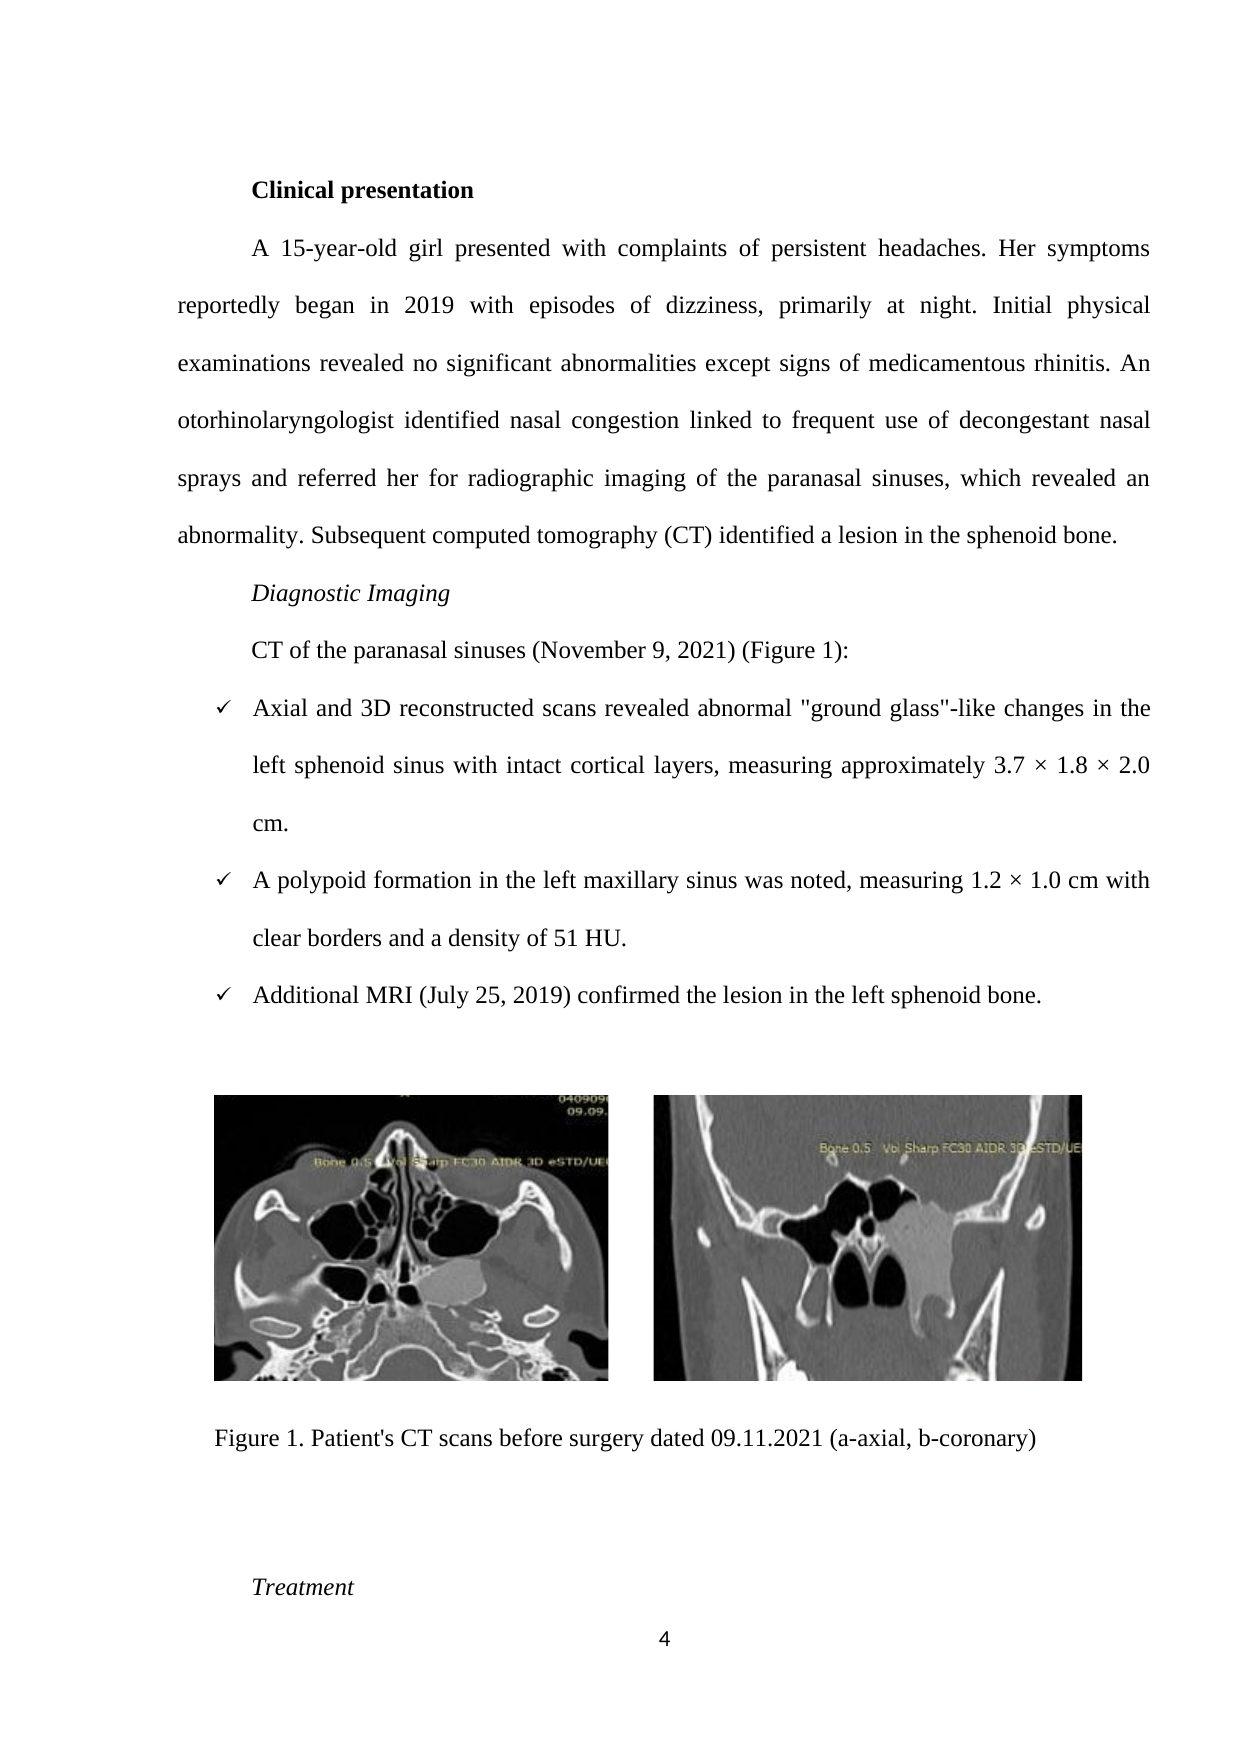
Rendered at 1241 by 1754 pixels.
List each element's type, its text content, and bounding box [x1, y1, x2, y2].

text CT of the paranasal sinuses (November 9, 2021) (Figure 1): [177, 636, 1152, 664]
list A polypoid formation in the left maxillary sinus was noted, measuring 1.2 × 1.0 cm with clear borders and a density of 51 HU. [215, 866, 1152, 952]
picture [653, 1095, 1083, 1381]
text Clinical presentation [177, 176, 1152, 204]
list Axial and 3D reconstructed scans revealed abnormal "ground glass"-like changes in the left sphenoid sinus with intact cortical layers, measuring approximately 3.7 × 1.8 × 2.0 cm. [215, 693, 1152, 837]
table_cell Figure 1. Patient's CT scans before surgery dated 09.11.2021 (a-axial, b-coronary) [203, 1423, 1126, 1572]
picture [214, 1095, 609, 1381]
text Diagnostic Imaging [177, 578, 1152, 607]
text Treatment [177, 1572, 1152, 1600]
table_header [642, 1096, 1126, 1423]
text A 15-year-old girl presented with complaints of persistent headaches. Her symptoms reportedly began in 2019 with episodes of dizziness, primarily at night. Initial physical examinations revealed no significant abnormalities except signs of medicamentous rhinitis. An otorhinolaryngologist identified nasal congestion linked to frequent use of decongestant nasal sprays and referred her for radiographic imaging of the paranasal sinuses, which revealed an abnormality. Subsequent computed tomography (CT) identified a lesion in the sphenoid bone. [177, 233, 1152, 549]
table_header [203, 1096, 642, 1423]
list Additional MRI (July 25, 2019) confirmed the lesion in the left sphenoid bone. [215, 981, 1152, 1009]
